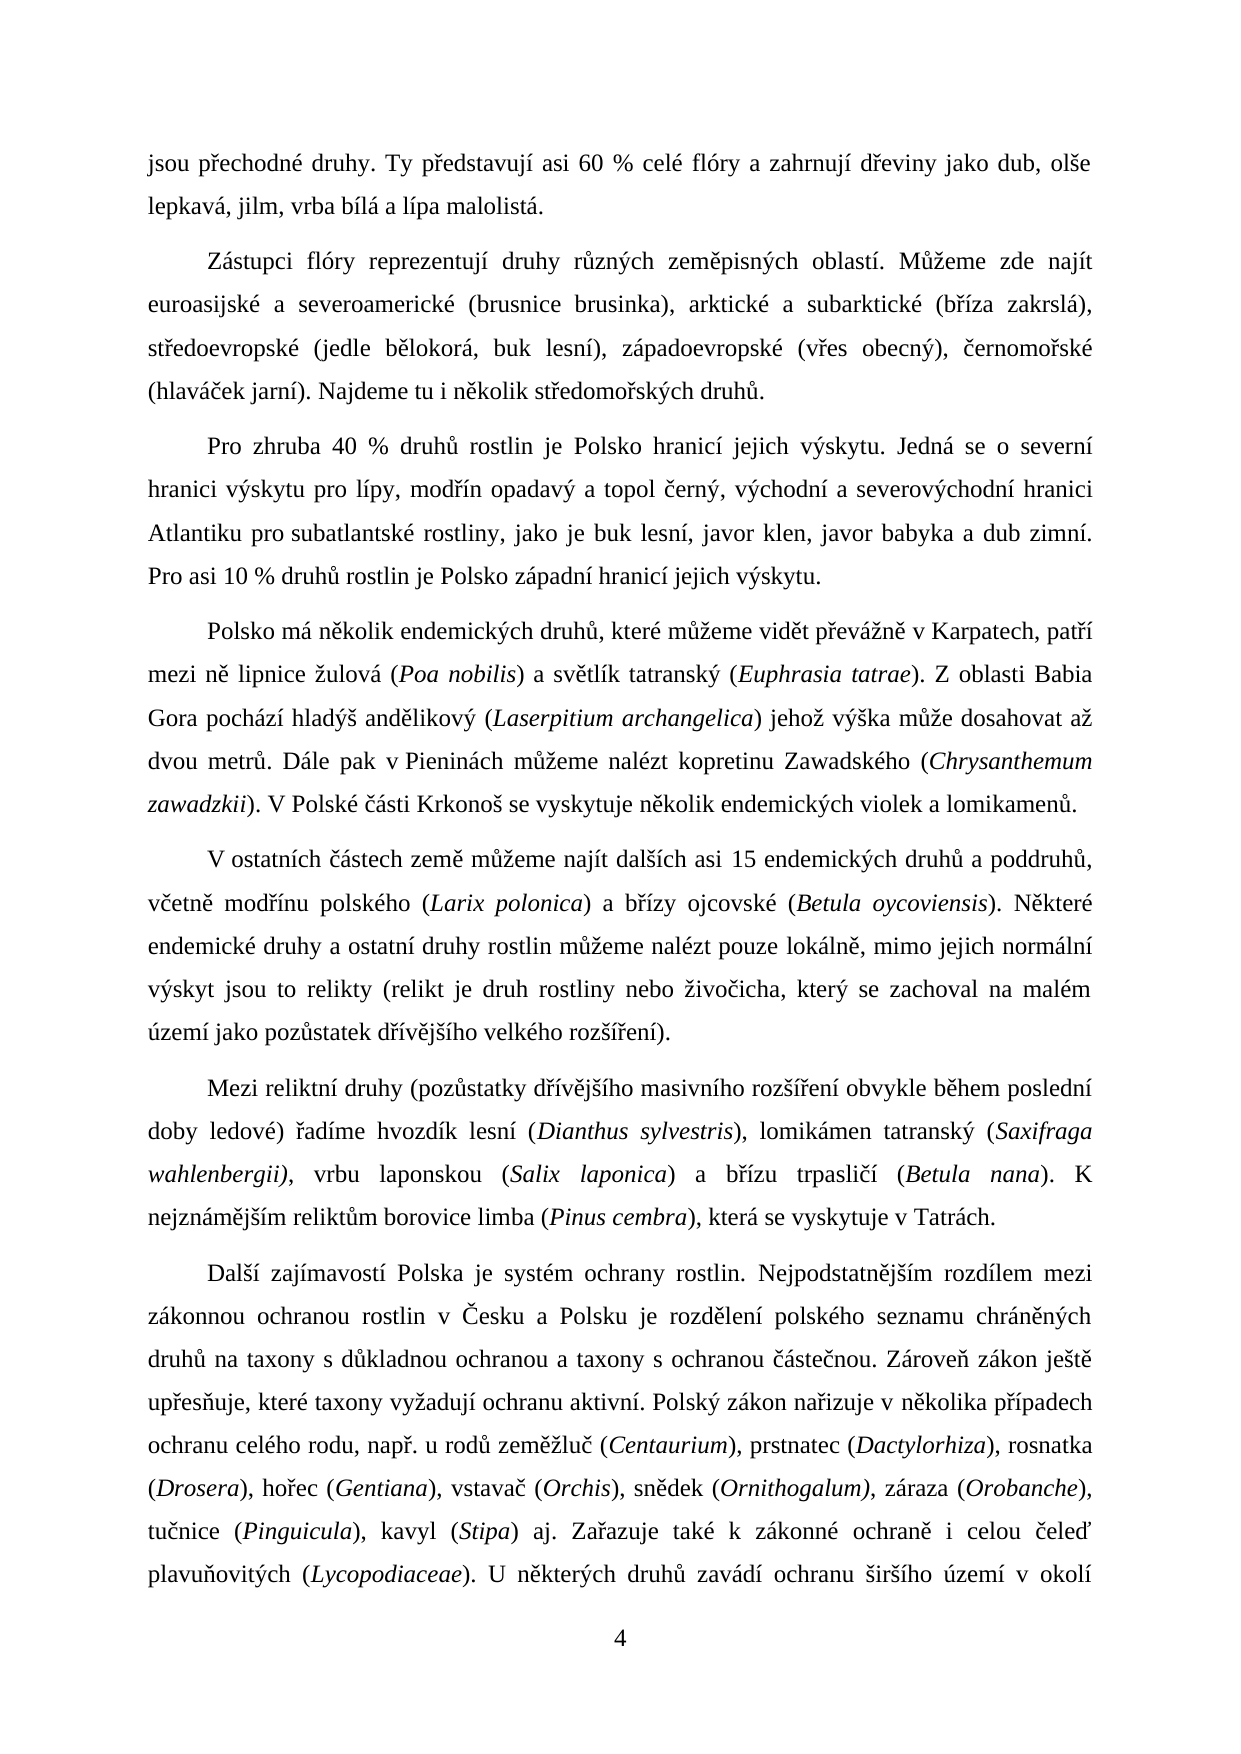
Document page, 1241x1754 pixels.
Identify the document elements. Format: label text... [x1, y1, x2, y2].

text Polsko má několik endemických druhů, které můžeme vidět převážně v Karpatech, patří mezi ně lipnice žulová (Poa nobilis) a světlík tatranský (Euphrasia tatrae). Z oblasti Babia Gora pochází hladýš andělikový (Laserpitium archangelica) jehož výška může dosahovat až dvou metrů. Dále pak v Pieninách můžeme nalézt kopretinu Zawadského (Chrysanthemum zawadzkii). V Polské části Krkonoš se vyskytuje několik endemických violek a lomikamenů. [148, 616, 1093, 818]
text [148, 148, 1093, 219]
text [148, 1258, 1093, 1588]
text Mezi reliktní druhy (pozůstatky dřívějšího masivního rozšíření obvykle během poslední doby ledové) řadíme hvozdík lesní (Dianthus sylvestris), lomikámen tatranský (Saxifraga wahlenbergii), vrbu laponskou (Salix laponica) a břízu trpasličí (Betula nana). K nejznámějším reliktům borovice limba (Pinus cembra), která se vyskytuje v Tatrách. [148, 1073, 1093, 1231]
text Zástupci flóry reprezentují druhy různých zeměpisných oblastí. Můžeme zde najít euroasijské a severoamerické (brusnice brusinka), arktické a subarktické (bříza zakrslá), středoevropské (jedle bělokorá, buk lesní), západoevropské (vřes obecný), černomořské (hlaváček jarní). Najdeme tu i několik středomořských druhů. [148, 246, 1093, 404]
text V ostatních částech země můžeme najít dalších asi 15 endemických druhů a poddruhů, včetně modřínu polského (Larix polonica) a břízy ojcovské (Betula oycoviensis). Některé endemické druhy a ostatní druhy rostlin můžeme nalézt pouze lokálně, mimo jejich normální výskyt jsou to relikty (relikt je druh rostliny nebo živočicha, který se zachoval na malém území jako pozůstatek dřívějšího velkého rozšíření). [148, 844, 1093, 1046]
text Pro zhruba 40 % druhů rostlin je Polsko hranicí jejich výskytu. Jedná se o severní hranici výskytu pro lípy, modřín opadavý a topol černý, východní a severovýchodní hranici Atlantiku pro subatlantské rostliny, jako je buk lesní, javor klen, javor babyka a dub zimní. Pro asi 10 % druhů rostlin je Polsko západní hranicí jejich výskytu. [148, 431, 1093, 589]
